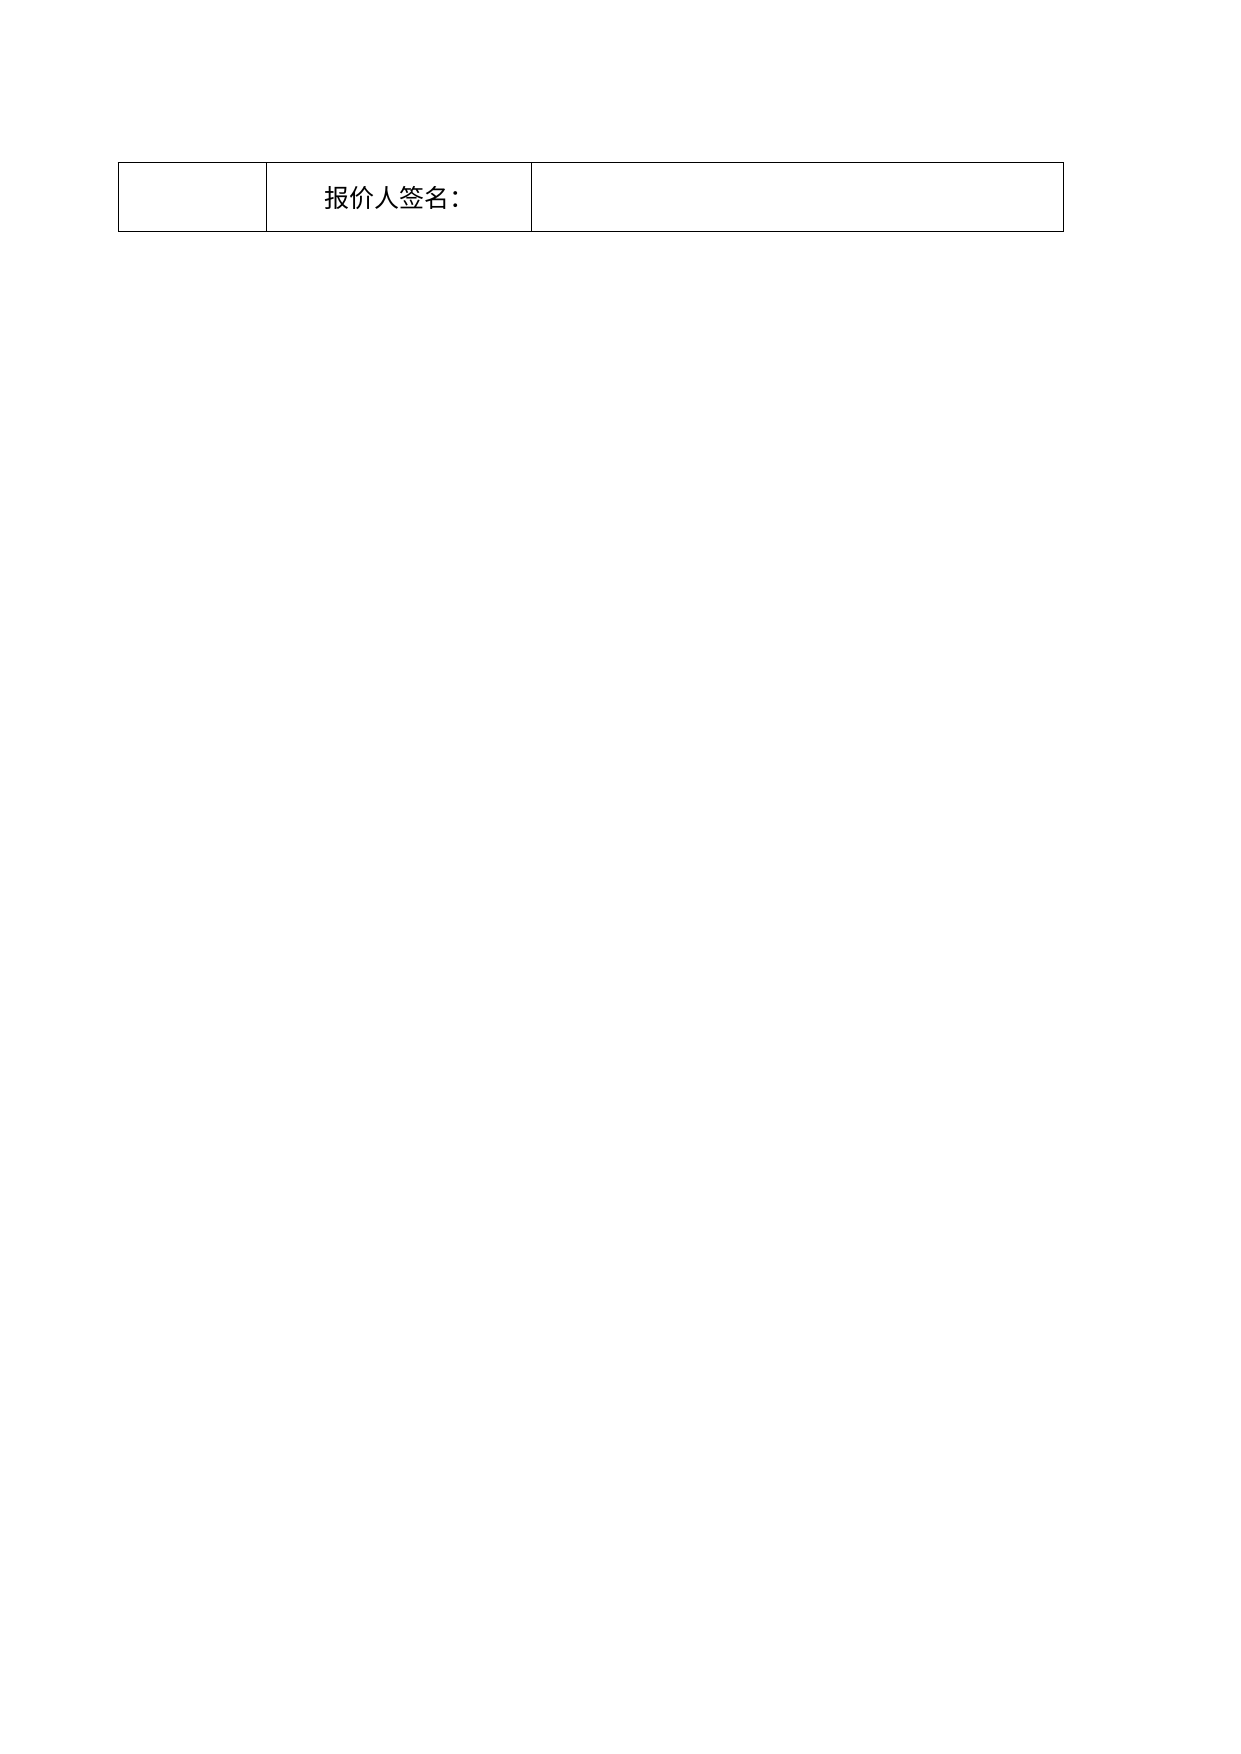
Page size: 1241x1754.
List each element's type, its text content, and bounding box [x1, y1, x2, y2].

table_cell [532, 163, 1063, 231]
table_cell 报价人签名： [267, 163, 531, 231]
